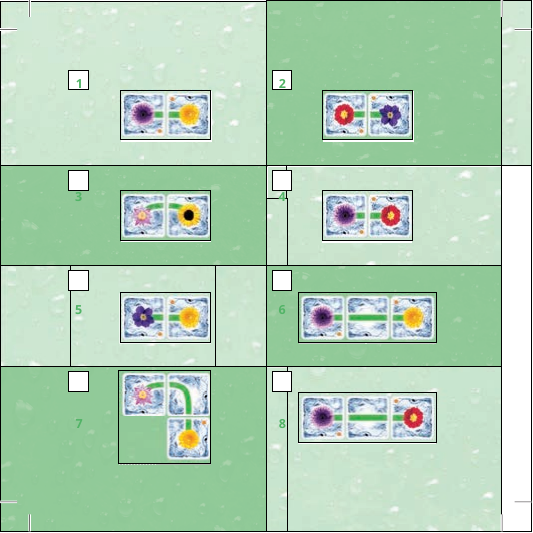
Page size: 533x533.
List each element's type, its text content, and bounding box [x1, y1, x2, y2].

picture [216, 266, 266, 301]
picture [267, 1, 501, 165]
picture [121, 205, 210, 240]
picture [121, 318, 210, 342]
picture [299, 393, 436, 415]
picture [299, 293, 436, 301]
picture [267, 432, 287, 531]
picture [288, 367, 501, 531]
picture [502, 1, 531, 165]
picture [323, 92, 412, 139]
picture [267, 166, 286, 188]
picture [121, 92, 210, 139]
picture [121, 293, 210, 301]
picture [299, 318, 436, 342]
picture [273, 372, 291, 391]
picture [267, 266, 501, 366]
picture [273, 71, 291, 75]
text 7 8 [75, 415, 478, 432]
picture [69, 171, 88, 190]
picture [69, 271, 88, 290]
picture [323, 205, 412, 240]
picture [267, 367, 287, 415]
picture [0, 266, 266, 366]
picture [1, 166, 266, 265]
picture [273, 171, 291, 188]
picture [267, 205, 287, 265]
picture [69, 71, 88, 89]
picture [119, 371, 210, 415]
picture [502, 166, 531, 531]
picture [1, 367, 266, 531]
text 1 2 [76, 75, 478, 92]
text 3 4 [75, 188, 478, 205]
picture [119, 432, 210, 463]
picture [1, 2, 266, 165]
picture [287, 166, 501, 265]
text 5 6 [75, 301, 478, 318]
picture [299, 432, 436, 442]
